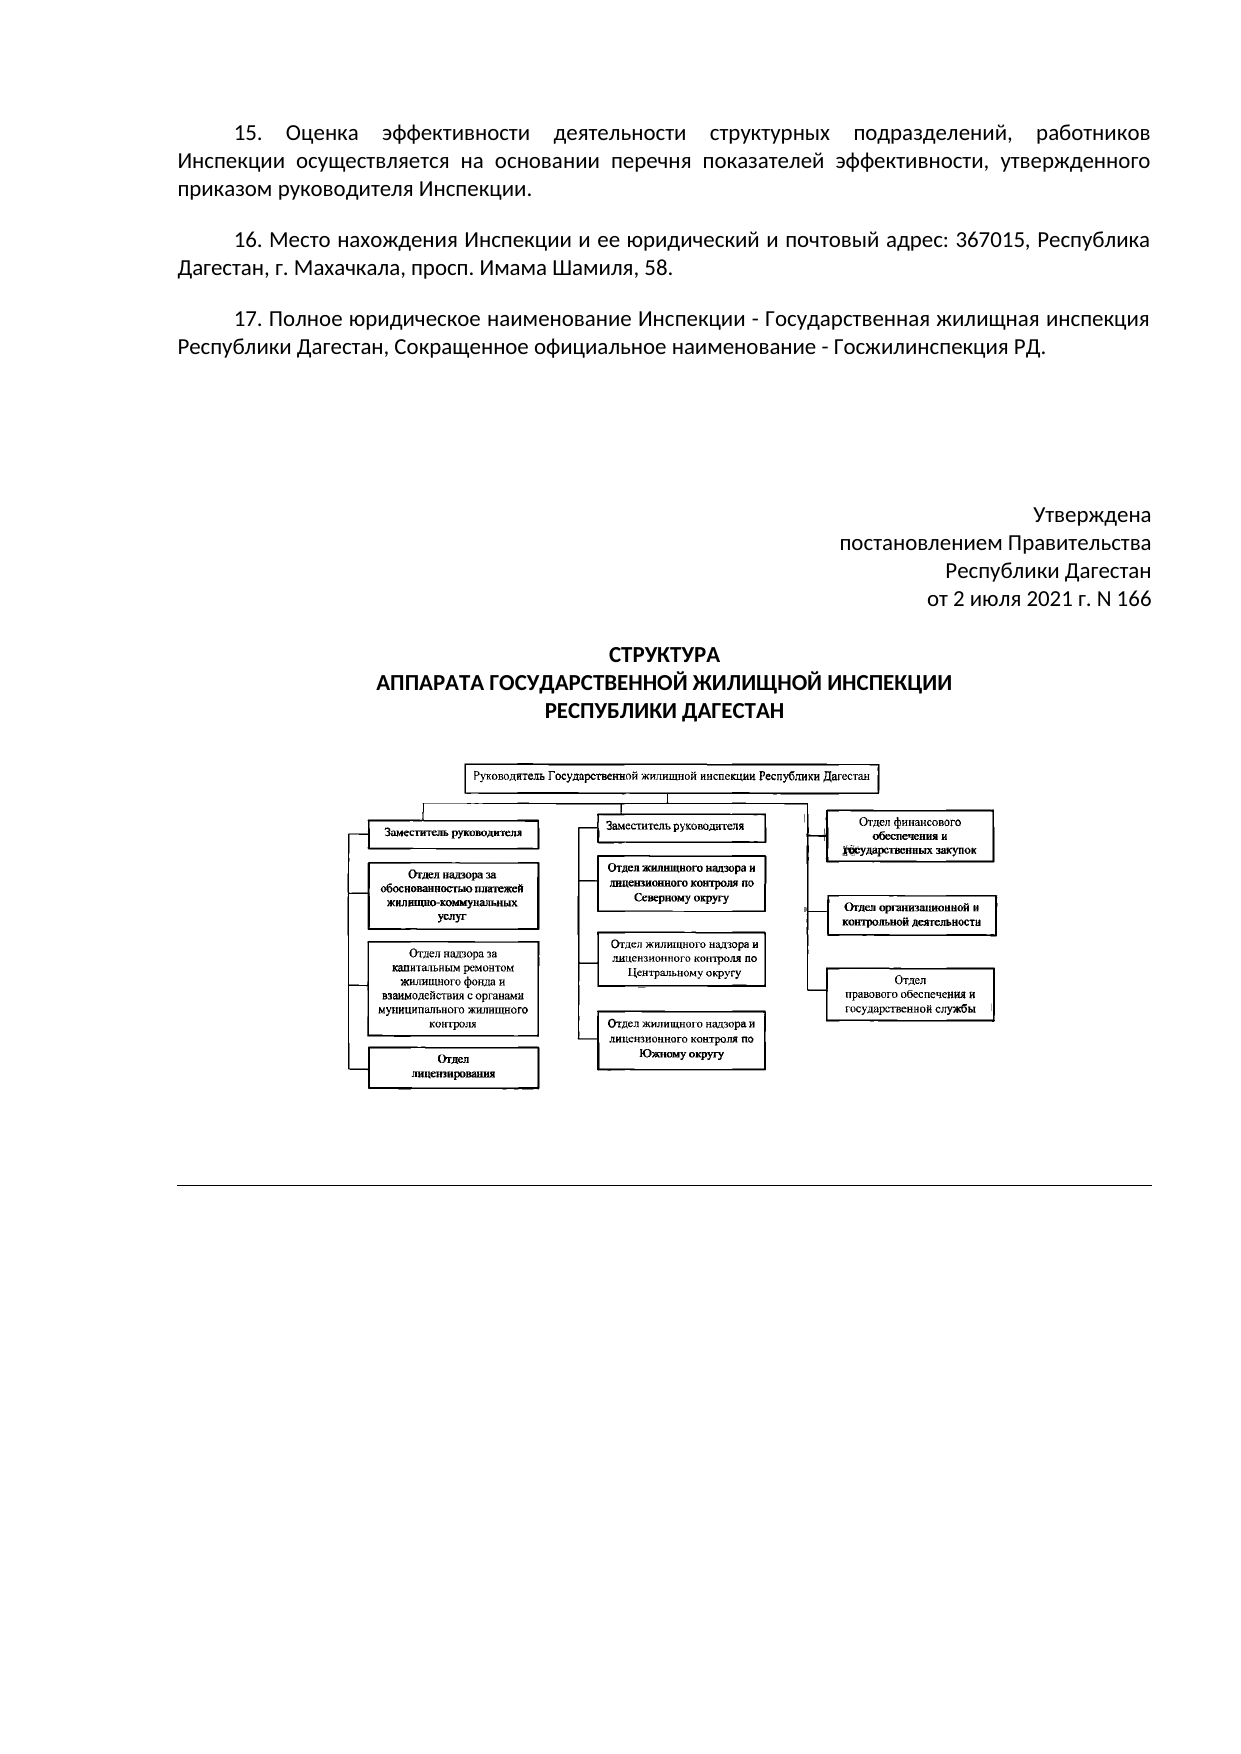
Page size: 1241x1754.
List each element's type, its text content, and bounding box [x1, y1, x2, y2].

text 16. Место нахождения Инспекции и ее юридический и почтовый адрес: 367015, Республика Дагестан, г. Махачкала, просп. Имама Шамиля, 58. [177, 225, 1152, 281]
picture [307, 752, 1022, 1118]
text Республики Дагестан [177, 556, 1152, 584]
text 17. Полное юридическое наименование Инспекции - Государственная жилищная инспекция Республики Дагестан, Сокращенное официальное наименование - Госжилинспекция РД. [177, 304, 1152, 360]
text от 2 июля 2021 г. N 166 [177, 584, 1152, 612]
title РЕСПУБЛИКИ ДАГЕСТАН [177, 696, 1152, 724]
title СТРУКТУРА [177, 640, 1152, 668]
text постановлением Правительства [177, 528, 1152, 556]
text Утверждена [177, 500, 1152, 528]
title АППАРАТА ГОСУДАРСТВЕННОЙ ЖИЛИЩНОЙ ИНСПЕКЦИИ [177, 668, 1152, 696]
text 15. Оценка эффективности деятельности структурных подразделений, работников Инспекции осуществляется на основании перечня показателей эффективности, утвержденного приказом руководителя Инспекции. [177, 118, 1152, 202]
